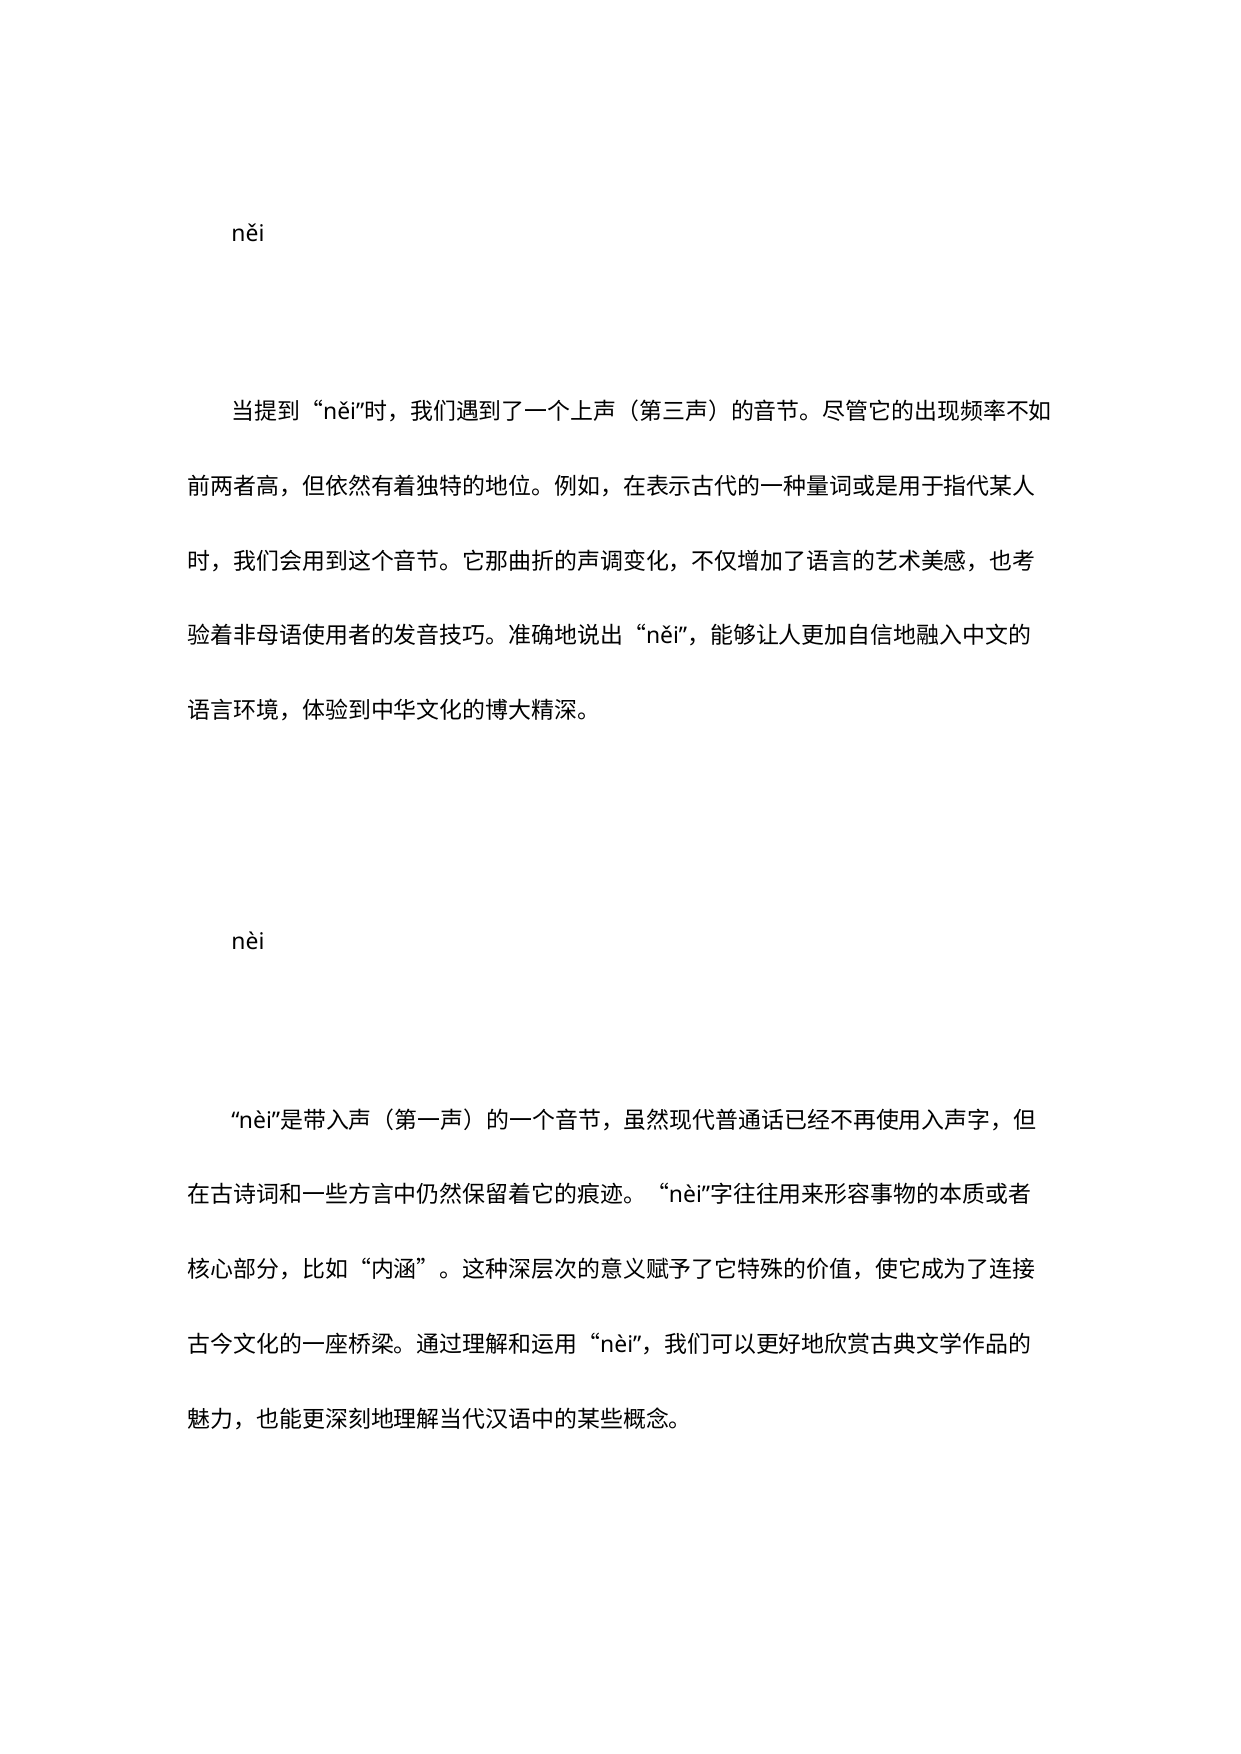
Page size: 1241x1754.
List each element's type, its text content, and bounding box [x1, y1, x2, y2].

text 当提到“něi”时，我们遇到了一个上声（第三声）的音节。尽管它的出现频率不如前两者高，但依然有着独特的地位。例如，在表示古代的一种量词或是用于指代某人时，我们会用到这个音节。它那曲折的声调变化，不仅增加了语言的艺术美感，也考验着非母语使用者的发音技巧。准确地说出“něi”，能够让人更加自信地融入中文的语言环境，体验到中华文化的博大精深。 [187, 377, 1053, 741]
text něi [187, 216, 1053, 248]
text nèi [187, 924, 1053, 957]
text “nèi”是带入声（第一声）的一个音节，虽然现代普通话已经不再使用入声字，但在古诗词和一些方言中仍然保留着它的痕迹。“nèi”字往往用来形容事物的本质或者核心部分，比如“内涵”。这种深层次的意义赋予了它特殊的价值，使它成为了连接古今文化的一座桥梁。通过理解和运用“nèi”，我们可以更好地欣赏古典文学作品的魅力，也能更深刻地理解当代汉语中的某些概念。 [187, 1086, 1053, 1449]
